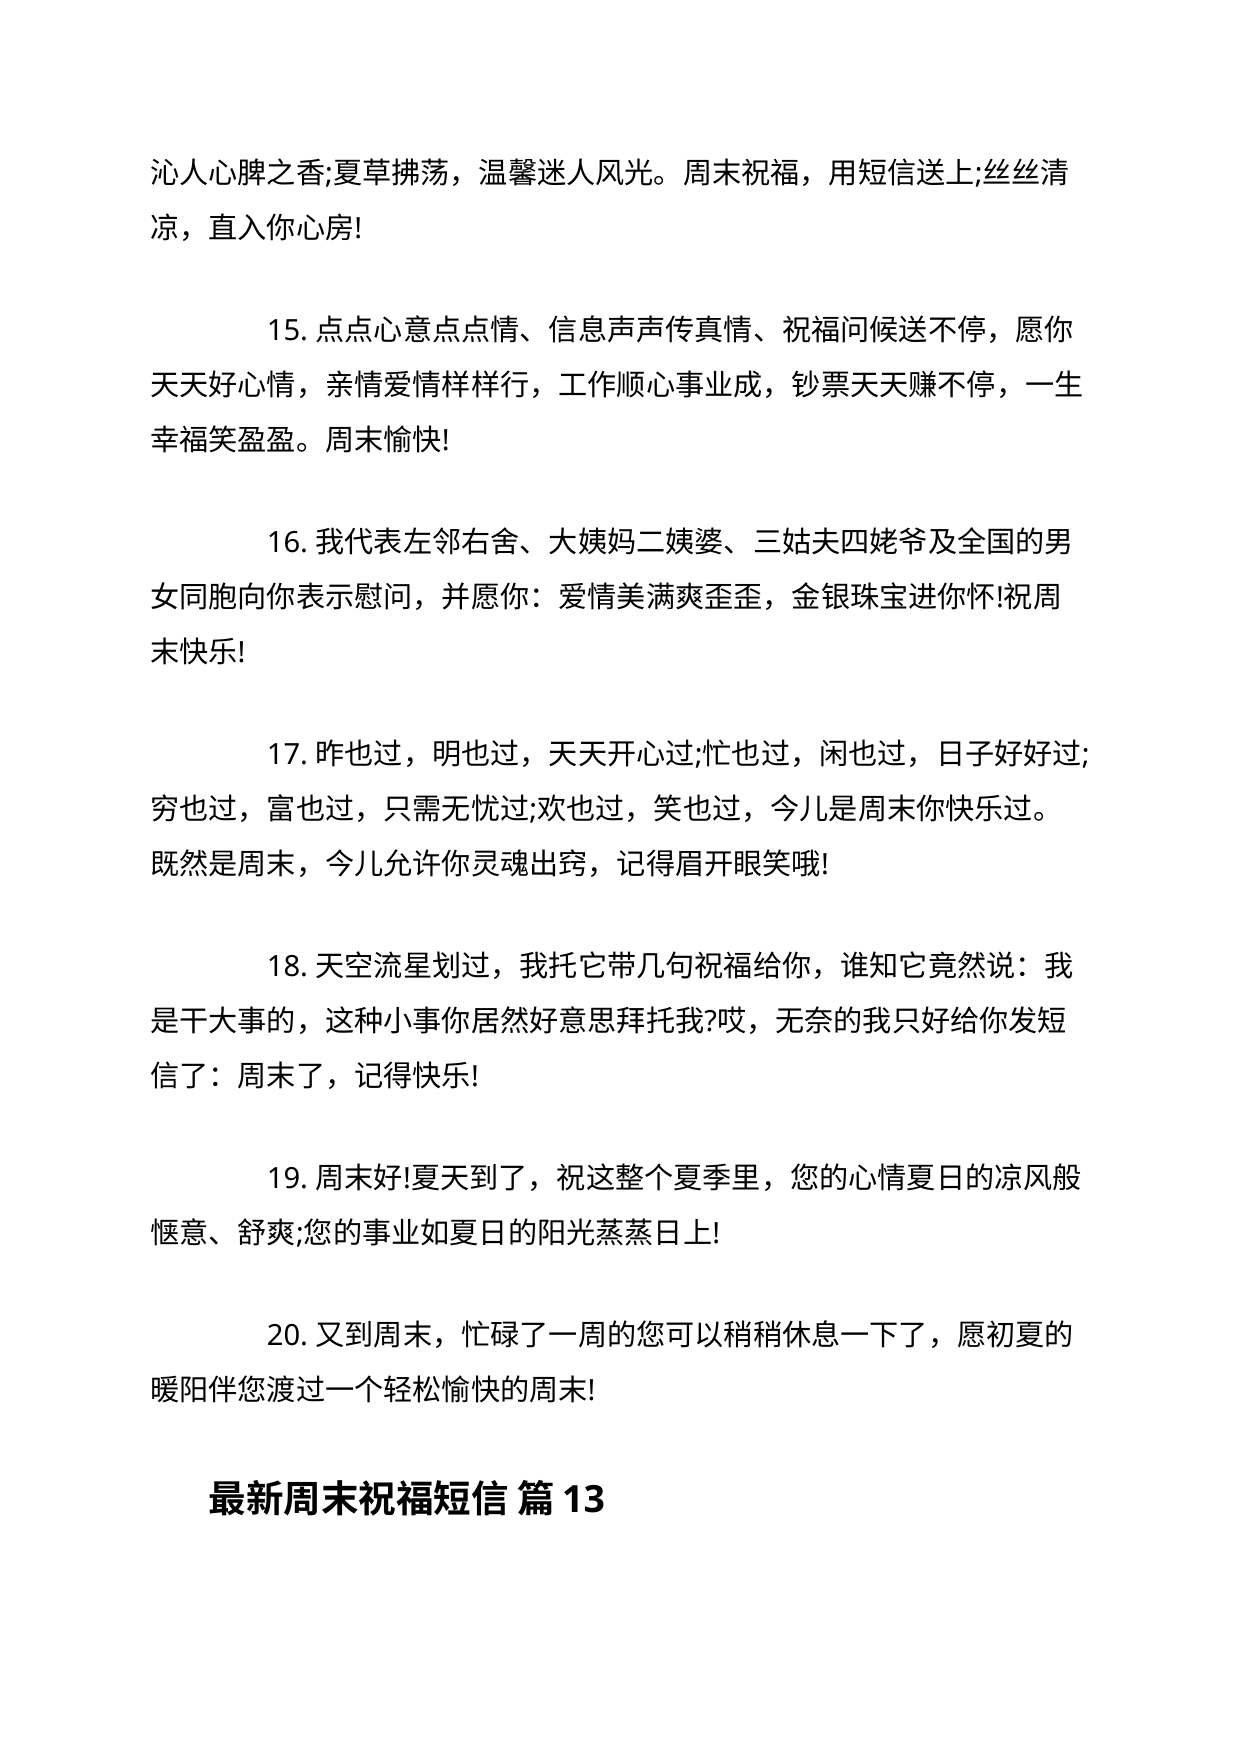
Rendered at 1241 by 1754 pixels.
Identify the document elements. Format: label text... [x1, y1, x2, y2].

text 最新周末祝福短信 篇13 [150, 1469, 1090, 1523]
text 17. 昨也过，明也过，天天开心过;忙也过，闲也过，日子好好过;穷也过，富也过，只需无忧过;欢也过，笑也过，今儿是周末你快乐过。既然是周末，今儿允许你灵魂出窍，记得眉开眼笑哦! [150, 731, 1090, 883]
text 20. 又到周末，忙碌了一周的您可以稍稍休息一下了，愿初夏的暖阳伴您渡过一个轻松愉快的周末! [150, 1312, 1090, 1409]
text 16. 我代表左邻右舍、大姨妈二姨婆、三姑夫四姥爷及全国的男女同胞向你表示慰问，并愿你：爱情美满爽歪歪，金银珠宝进你怀!祝周末快乐! [150, 519, 1090, 671]
text 15. 点点心意点点情、信息声声传真情、祝福问候送不停，愿你天天好心情，亲情爱情样样行，工作顺心事业成，钞票天天赚不停，一生幸福笑盈盈。周末愉快! [150, 307, 1090, 459]
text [150, 150, 1090, 247]
text 18. 天空流星划过，我托它带几句祝福给你，谁知它竟然说：我是干大事的，这种小事你居然好意思拜托我?哎，无奈的我只好给你发短信了：周末了，记得快乐! [150, 943, 1090, 1095]
text 19. 周末好!夏天到了，祝这整个夏季里，您的心情夏日的凉风般惬意、舒爽;您的事业如夏日的阳光蒸蒸日上! [150, 1155, 1090, 1252]
